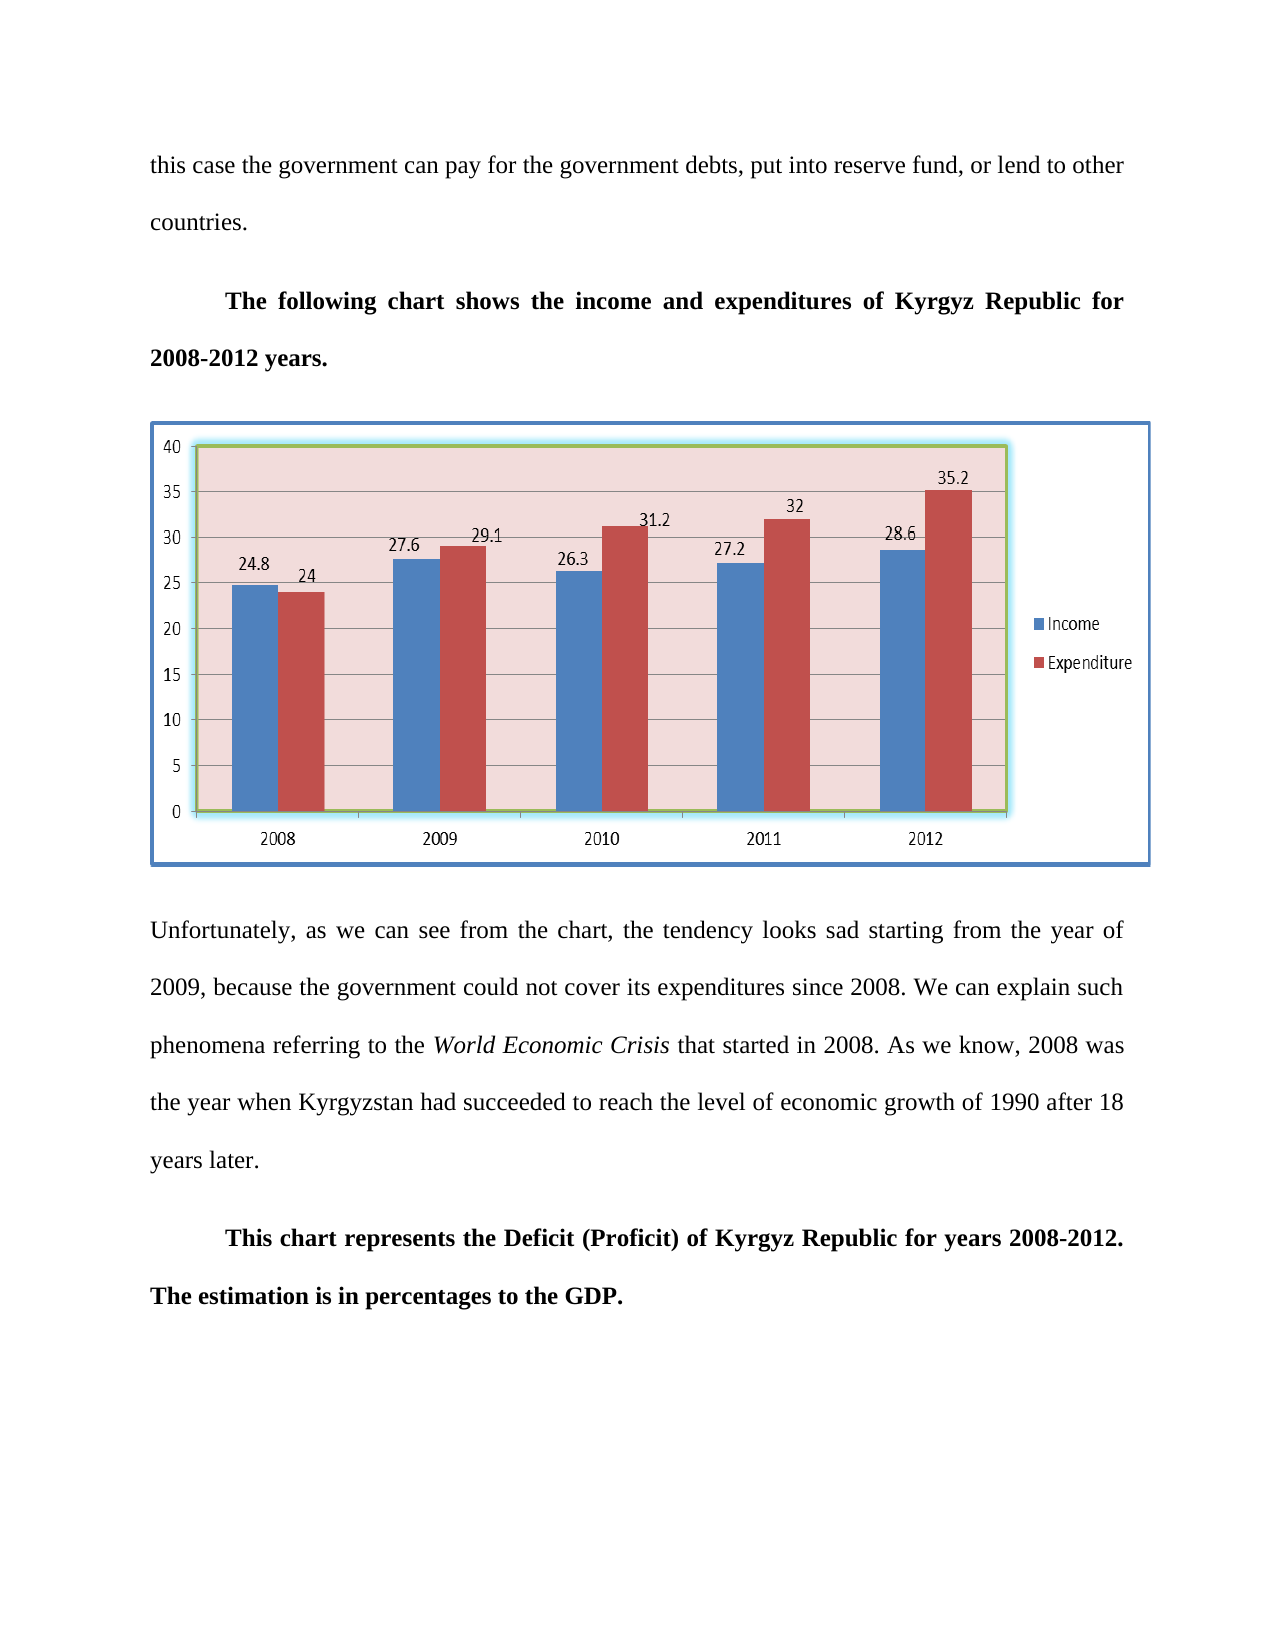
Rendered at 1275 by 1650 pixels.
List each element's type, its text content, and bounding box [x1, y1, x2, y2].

text The following chart shows the income and expenditures of Kyrgyz Republic for 2008-2012 years. [150, 286, 1125, 372]
text This chart represents the Deficit (Proficit) of Kyrgyz Republic for years 2008-2012. The estimation is in percentages to the GDP. [150, 1223, 1125, 1309]
text Unfortunately, as we can see from the chart, the tendency looks sad starting from the year of 2009, because the government could not cover its expenditures since 2008. We can explain such phenomena referring to the World Economic Crisis that started in 2008. As we know, 2008 was the year when Kyrgyzstan had succeeded to reach the level of economic growth of 1990 after 18 years later. [150, 915, 1125, 1174]
picture [150, 421, 1151, 867]
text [150, 150, 1125, 236]
